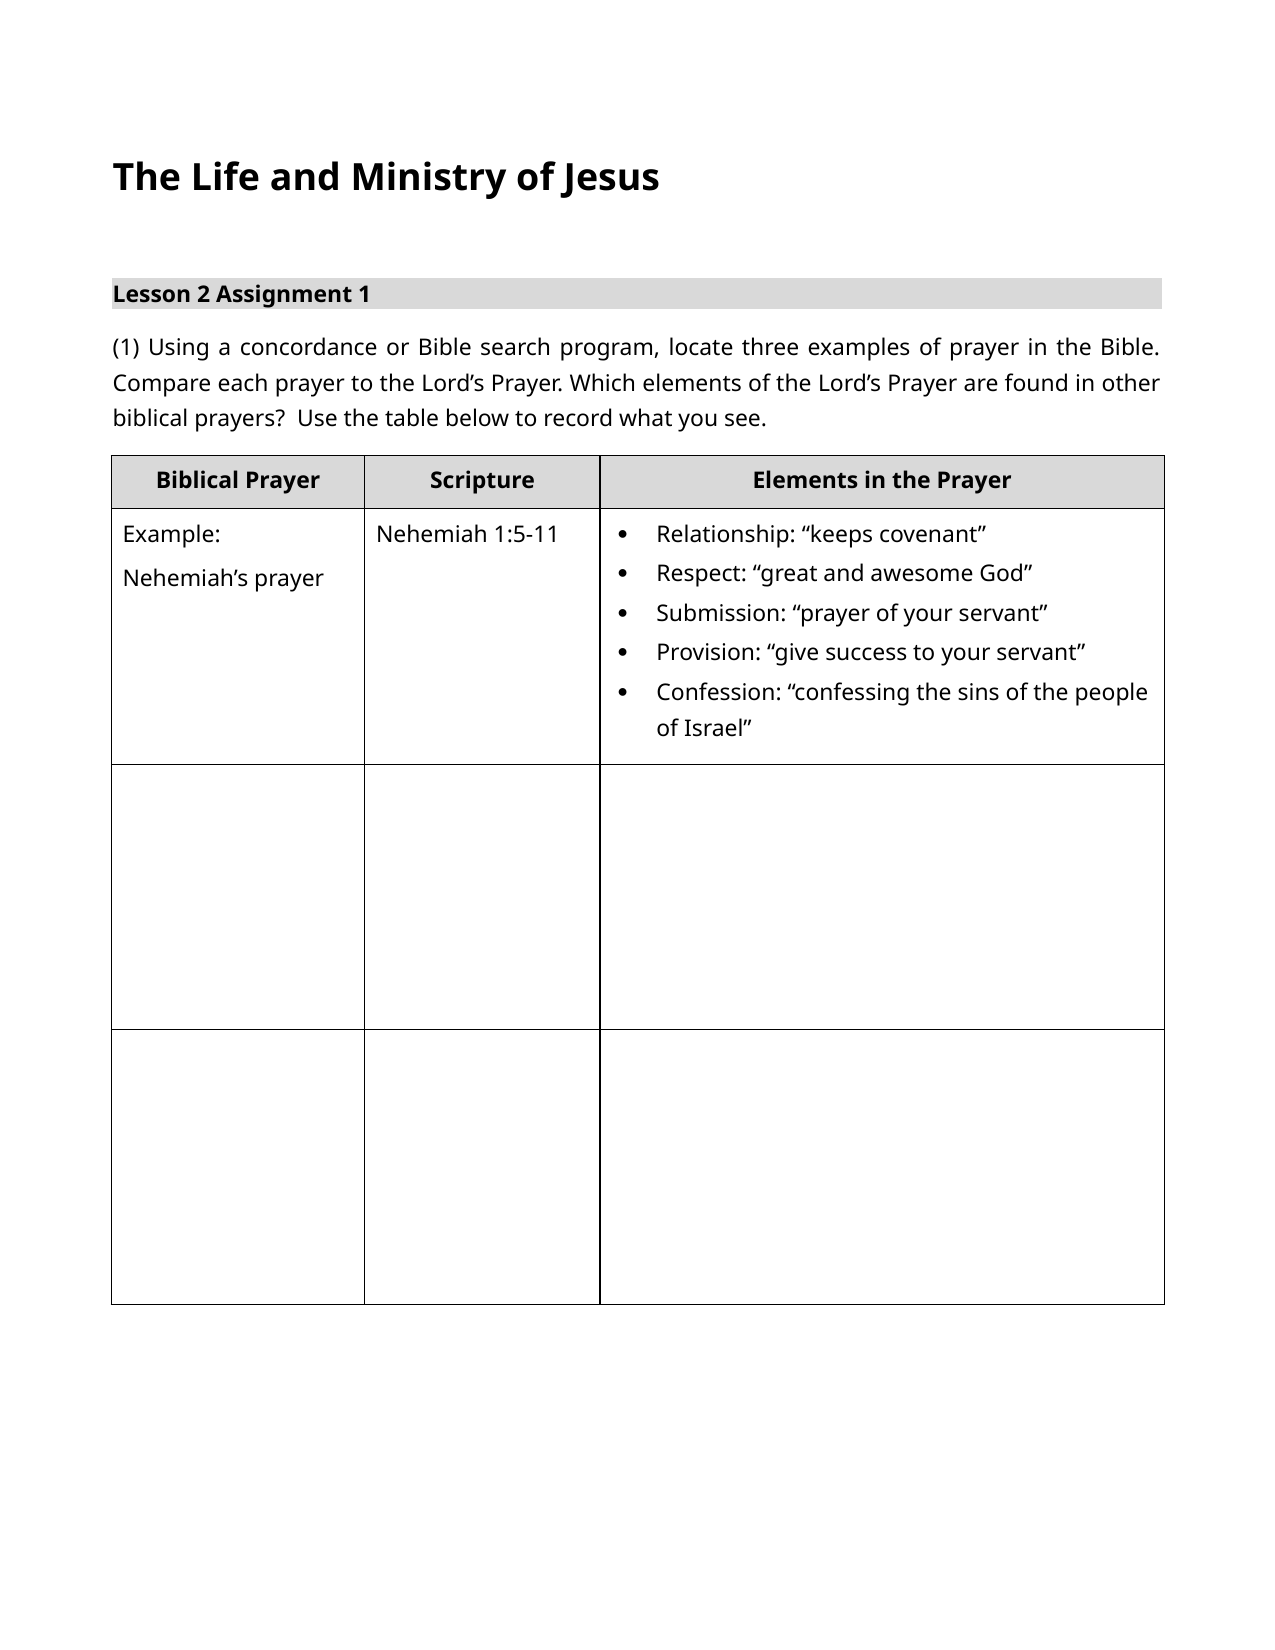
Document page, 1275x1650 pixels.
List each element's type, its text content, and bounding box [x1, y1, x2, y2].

table_header Elements in the Prayer [601, 456, 1164, 508]
table_cell [112, 765, 364, 1029]
table_cell Example: Nehemiah’s prayer [112, 509, 364, 764]
table_header Scripture [365, 456, 599, 508]
text The Life and Ministry of Jesus [112, 150, 1162, 201]
table_cell [365, 765, 599, 1029]
table_cell [601, 765, 1164, 1029]
table_cell [601, 1030, 1164, 1303]
table_cell Nehemiah 1:5-11 [365, 509, 599, 764]
table_cell [112, 1030, 364, 1303]
text Lesson 2 Assignment 1 [112, 278, 1162, 309]
table_header Biblical Prayer [112, 456, 364, 508]
table_cell Relationship: “keeps covenant” Respect: “great and awesome God” Submission: “prayer of your servant” Provision: “give success to your servant” Confession: “confessing the sins of the people of Israel” [601, 509, 1164, 764]
text (1) Using a concordance or Bible search program, locate three examples of prayer in the Bible. Compare each prayer to the Lord’s Prayer. Which elements of the Lord’s Prayer are found in other biblical prayers? Use the table below to record what you see. [112, 331, 1162, 434]
table_cell [365, 1030, 599, 1303]
